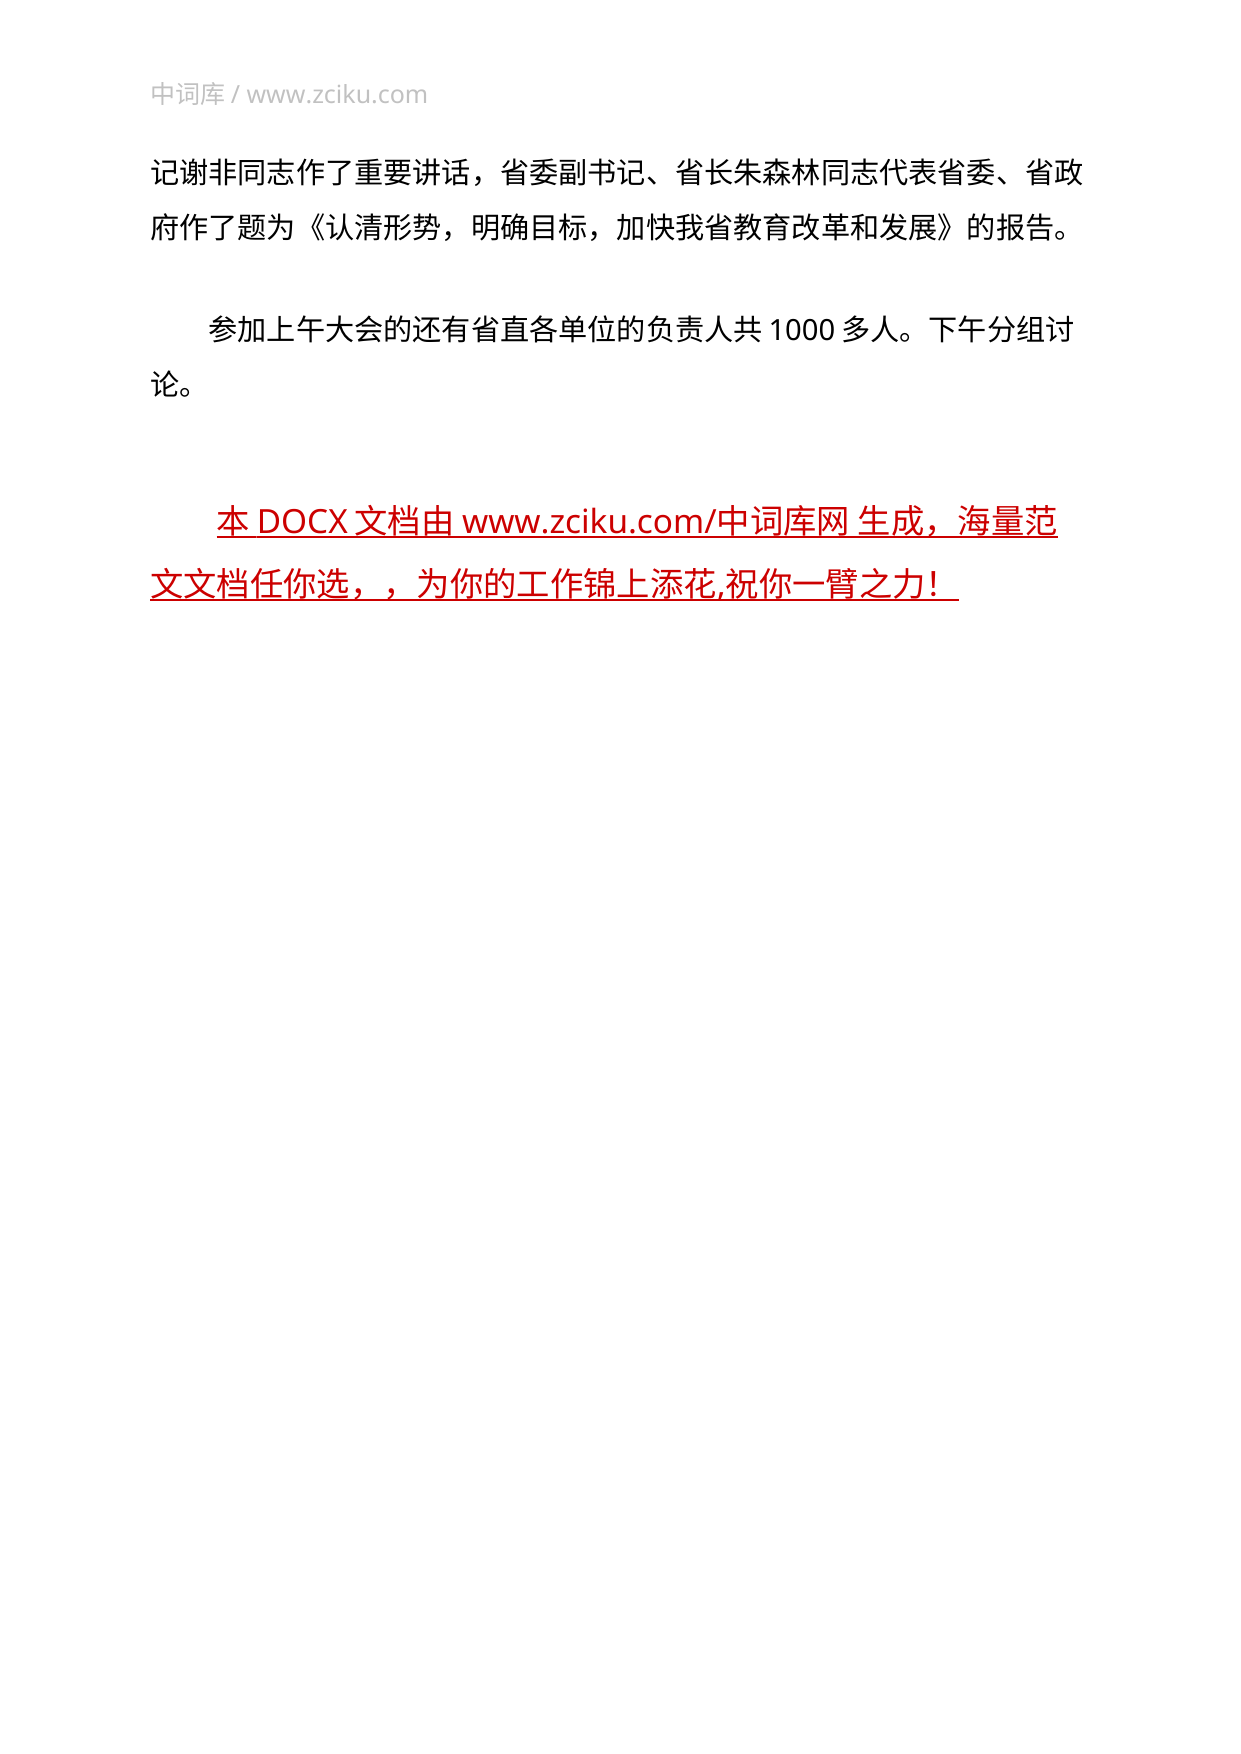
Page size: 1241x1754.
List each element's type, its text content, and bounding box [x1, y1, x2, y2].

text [150, 150, 1090, 247]
text 本DOCX文档由 www.zciku.com/中词库网 生成，海量范文文档任你选，，为你的工作锦上添花,祝你一臂之力！ [150, 495, 1090, 606]
text 参加上午大会的还有省直各单位的负责人共1000多人。下午分组讨论。 [150, 307, 1090, 404]
